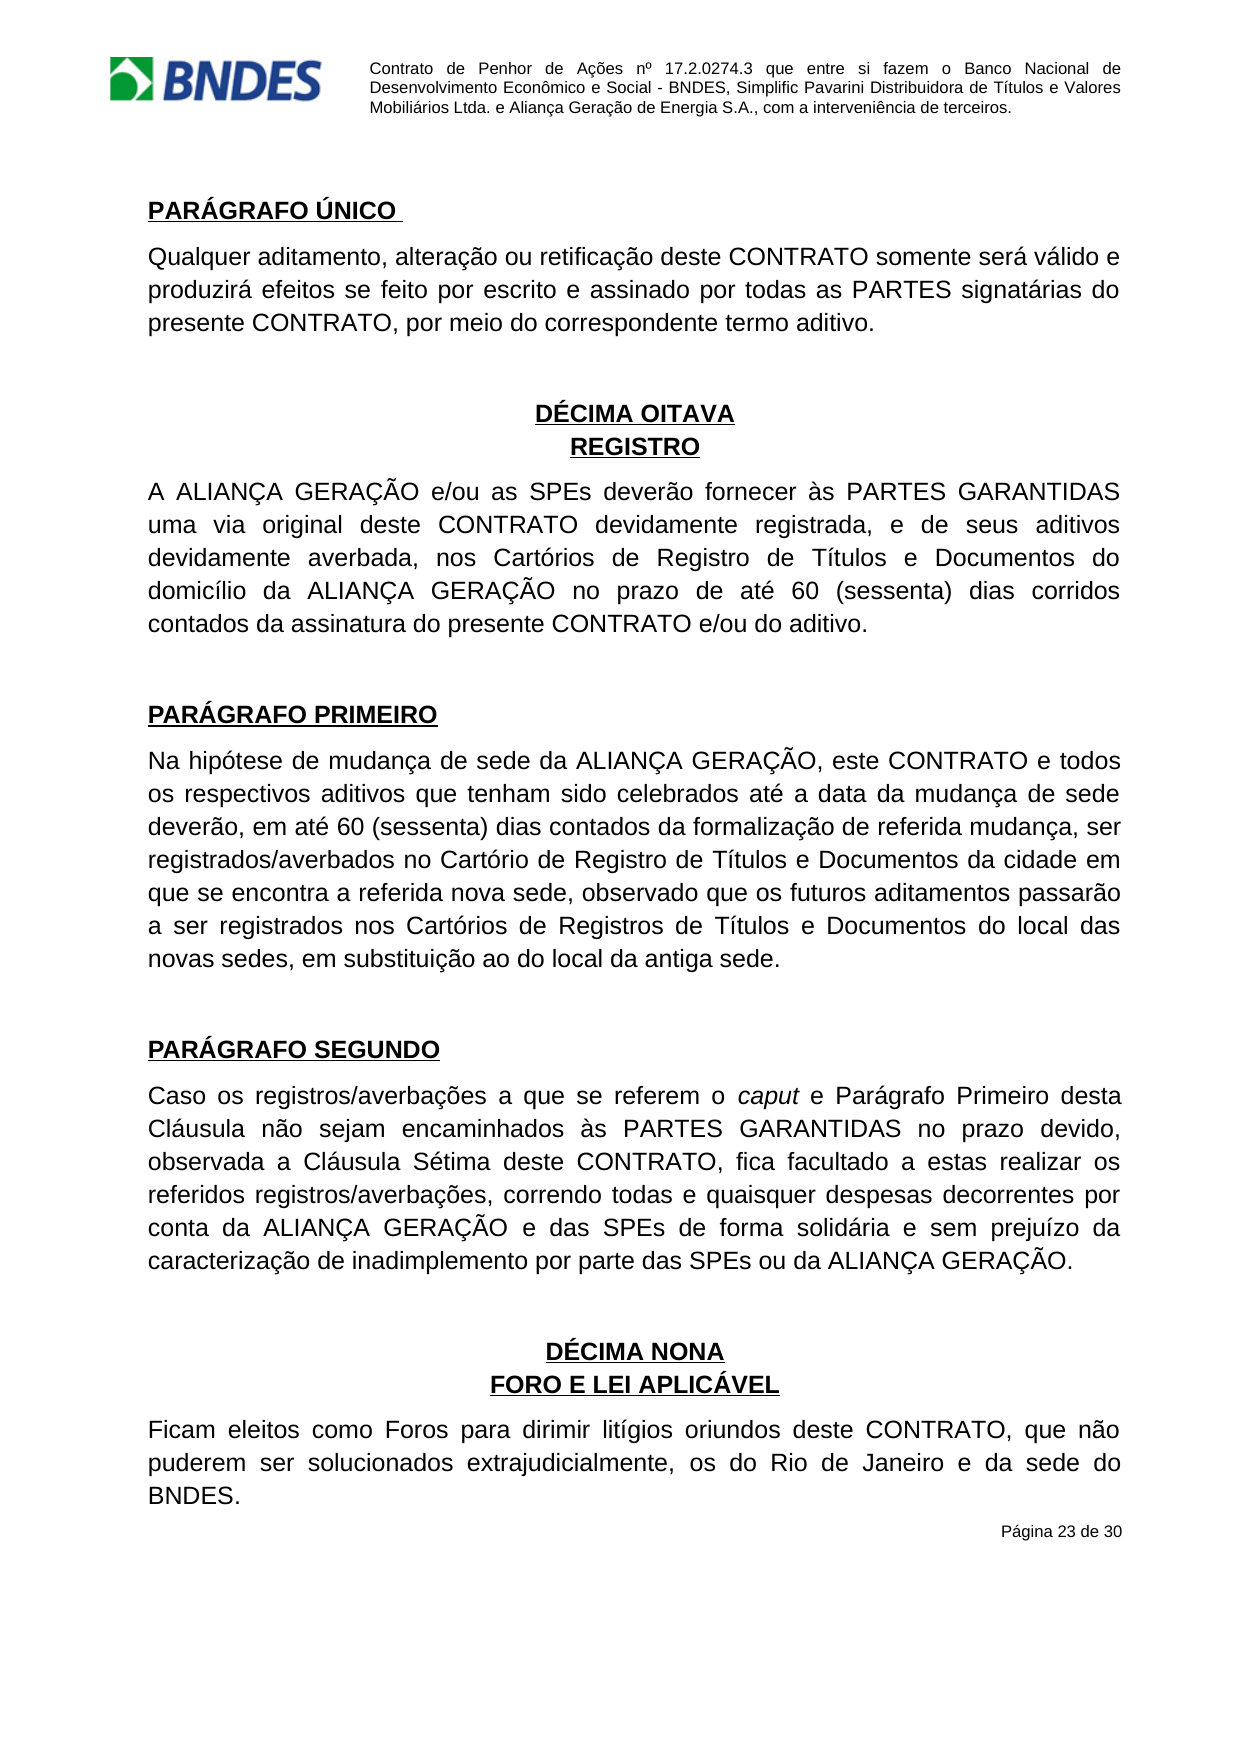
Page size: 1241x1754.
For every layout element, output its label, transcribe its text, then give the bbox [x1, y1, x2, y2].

text Caso os registros/averbações a que se referem o caput e Parágrafo Primeiro desta Cláusula não sejam encaminhados às PARTES GARANTIDAS no prazo devido, observada a Cláusula Sétima deste CONTRATO, fica facultado a estas realizar os referidos registros/averbações, correndo todas e quaisquer despesas decorrentes por conta da ALIANÇA GERAÇÃO e das SPEs de forma solidária e sem prejuízo da caracterização de inadimplemento por parte das SPEs ou da ALIANÇA GERAÇÃO. [148, 1081, 1122, 1274]
text PARÁGRAFO ÚNICO [148, 196, 1122, 225]
text DÉCIMA OITAVA REGISTRO [148, 399, 1122, 461]
text PARÁGRAFO PRIMEIRO [148, 700, 1122, 729]
text Ficam eleitos como Foros para dirimir litígios oriundos deste CONTRATO, que não puderem ser solucionados extrajudicialmente, os do Rio de Janeiro e da sede do BNDES. [148, 1415, 1122, 1510]
text Na hipótese de mudança de sede da ALIANÇA GERAÇÃO, este CONTRATO e todos os respectivos aditivos que tenham sido celebrados até a data da mudança de sede deverão, em até 60 (sessenta) dias contados da formalização de referida mudança, ser registrados/averbados no Cartório de Registro de Títulos e Documentos da cidade em que se encontra a referida nova sede, observado que os futuros aditamentos passarão a ser registrados nos Cartórios de Registros de Títulos e Documentos do local das novas sedes, em substituição ao do local da antiga sede. [148, 746, 1122, 973]
picture [110, 57, 323, 103]
text A ALIANÇA GERAÇÃO e/ou as SPEs deverão fornecer às PARTES GARANTIDAS uma via original deste CONTRATO devidamente registrada, e de seus aditivos devidamente averbada, nos Cartórios de Registro de Títulos e Documentos do domicílio da ALIANÇA GERAÇÃO no prazo de até 60 (sessenta) dias corridos contados da assinatura do presente CONTRATO e/ou do aditivo. [148, 477, 1122, 638]
text PARÁGRAFO SEGUNDO [148, 1035, 1122, 1064]
text DÉCIMA NONA FORO E LEI APLICÁVEL [148, 1337, 1122, 1398]
text Qualquer aditamento, alteração ou retificação deste CONTRATO somente será válido e produzirá efeitos se feito por escrito e assinado por todas as PARTES signatárias do presente CONTRATO, por meio do correspondente termo aditivo. [148, 242, 1122, 336]
